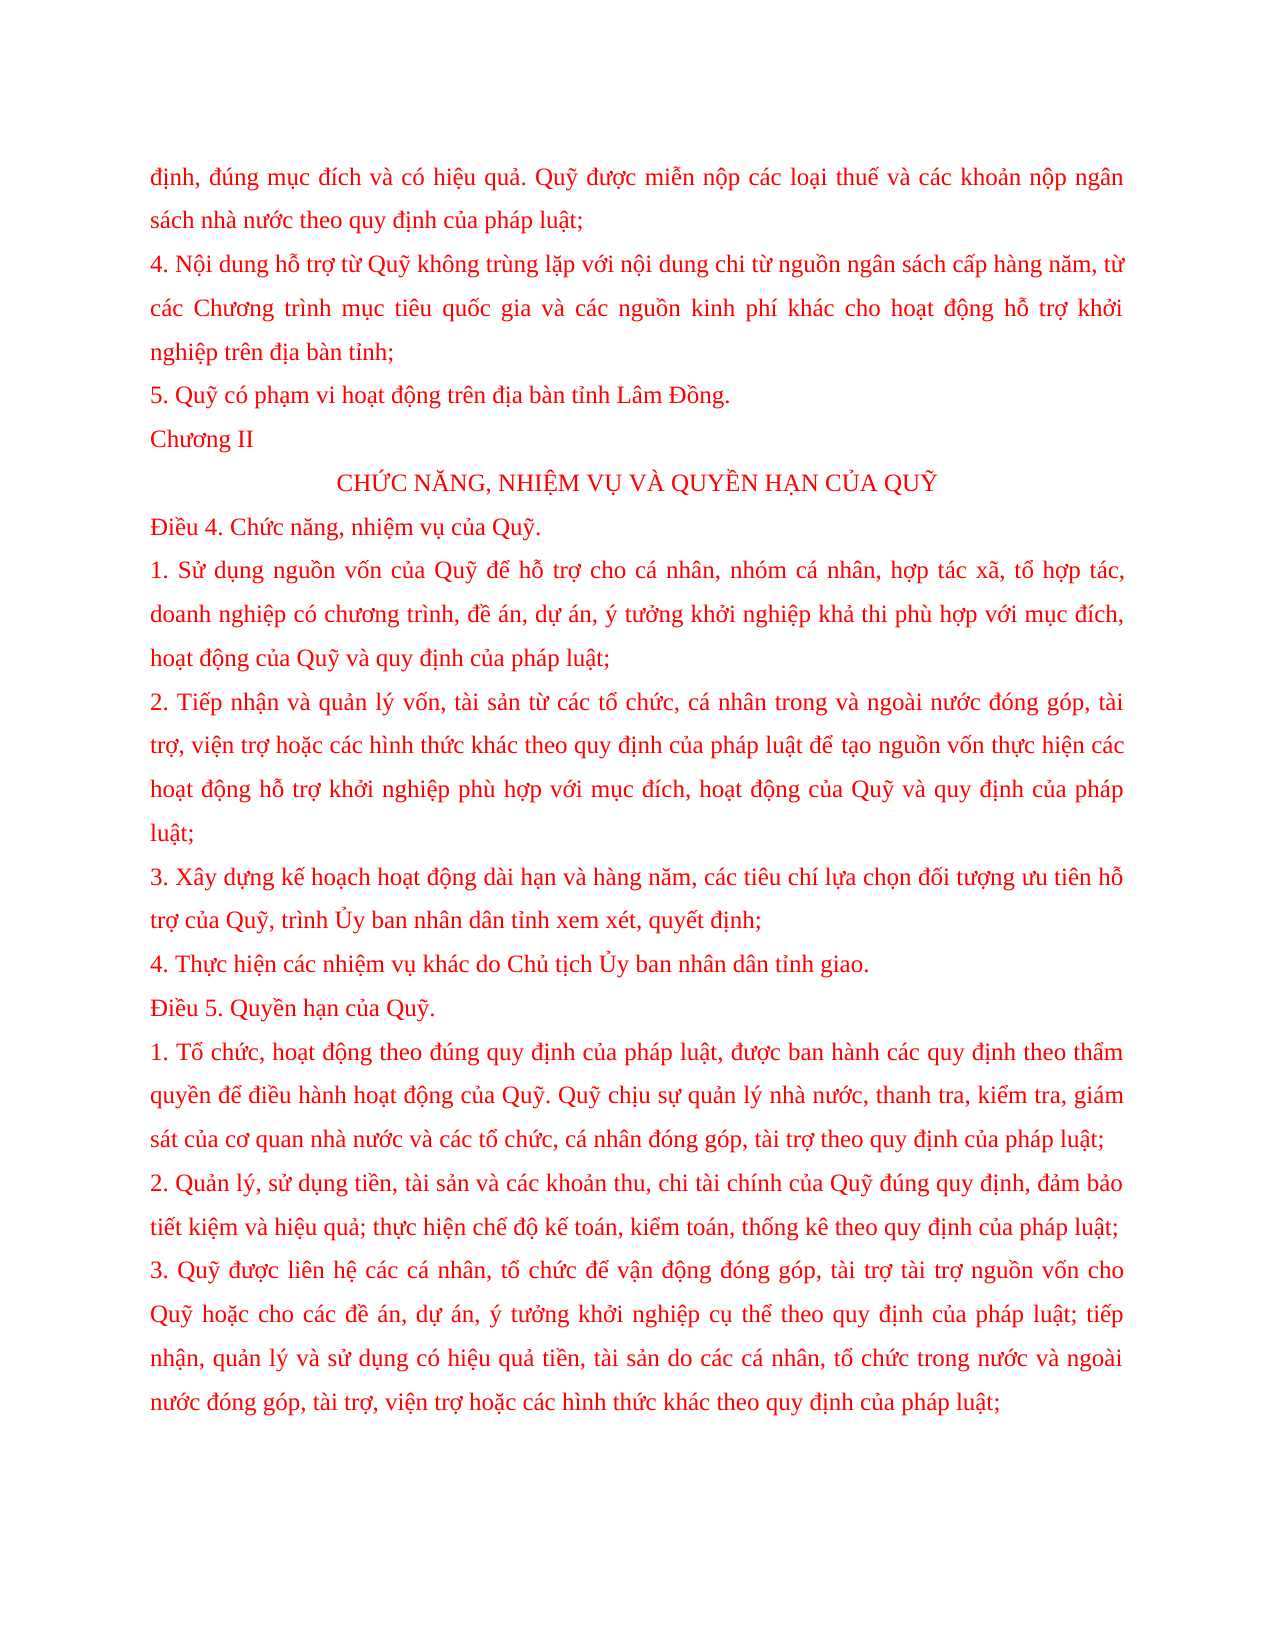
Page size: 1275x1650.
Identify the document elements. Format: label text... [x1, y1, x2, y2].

text 1. Tổ chức, hoạt động theo đúng quy định của pháp luật, được ban hành các quy định theo thẩm quyền để điều hành hoạt động của Quỹ. Quỹ chịu sự quản lý nhà nước, thanh tra, kiểm tra, giám sát của cơ quan nhà nước và các tổ chức, cá nhân đóng góp, tài trợ theo quy định của pháp luật; [150, 1025, 1125, 1156]
text 1. Sử dụng nguồn vốn của Quỹ để hỗ trợ cho cá nhân, nhóm cá nhân, hợp tác xã, tổ hợp tác, doanh nghiệp có chương trình, đề án, dự án, ý tưởng khởi nghiệp khả thi phù hợp với mục đích, hoạt động của Quỹ và quy định của pháp luật; [150, 544, 1125, 675]
text Chương II [150, 412, 1125, 456]
text 2. Tiếp nhận và quản lý vốn, tài sản từ các tổ chức, cá nhân trong và ngoài nước đóng góp, tài trợ, viện trợ hoặc các hình thức khác theo quy định của pháp luật để tạo nguồn vốn thực hiện các hoạt động hỗ trợ khởi nghiệp phù hợp với mục đích, hoạt động của Quỹ và quy định của pháp luật; [150, 675, 1125, 850]
text CHỨC NĂNG, NHIỆM VỤ VÀ QUYỀN HẠN CỦA QUỸ [150, 456, 1125, 500]
text 3. Xây dựng kế hoạch hoạt động dài hạn và hàng năm, các tiêu chí lựa chọn đối tượng ưu tiên hỗ trợ của Quỹ, trình Ủy ban nhân dân tỉnh xem xét, quyết định; [150, 850, 1125, 937]
text 3. Quỹ được liên hệ các cá nhân, tổ chức để vận động đóng góp, tài trợ tài trợ nguồn vốn cho Quỹ hoặc cho các đề án, dự án, ý tưởng khởi nghiệp cụ thể theo quy định của pháp luật; tiếp nhận, quản lý và sử dụng có hiệu quả tiền, tài sản do các cá nhân, tổ chức trong nước và ngoài nước đóng góp, tài trợ, viện trợ hoặc các hình thức khác theo quy định của pháp luật; [150, 1244, 1125, 1419]
text Điều 5. Quyền hạn của Quỹ. [150, 981, 1125, 1025]
text Điều 4. Chức năng, nhiệm vụ của Quỹ. [150, 500, 1125, 544]
text 2. Quản lý, sử dụng tiền, tài sản và các khoản thu, chi tài chính của Quỹ đúng quy định, đảm bảo tiết kiệm và hiệu quả; thực hiện chế độ kế toán, kiểm toán, thống kê theo quy định của pháp luật; [150, 1156, 1125, 1244]
text 5. Quỹ có phạm vi hoạt động trên địa bàn tỉnh Lâm Đồng. [150, 369, 1125, 412]
text 4. Nội dung hỗ trợ từ Quỹ không trùng lặp với nội dung chi từ nguồn ngân sách cấp hàng năm, từ các Chương trình mục tiêu quốc gia và các nguồn kinh phí khác cho hoạt động hỗ trợ khởi nghiệp trên địa bàn tỉnh; [150, 237, 1125, 369]
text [150, 150, 1125, 237]
text 4. Thực hiện các nhiệm vụ khác do Chủ tịch Ủy ban nhân dân tỉnh giao. [150, 937, 1125, 981]
